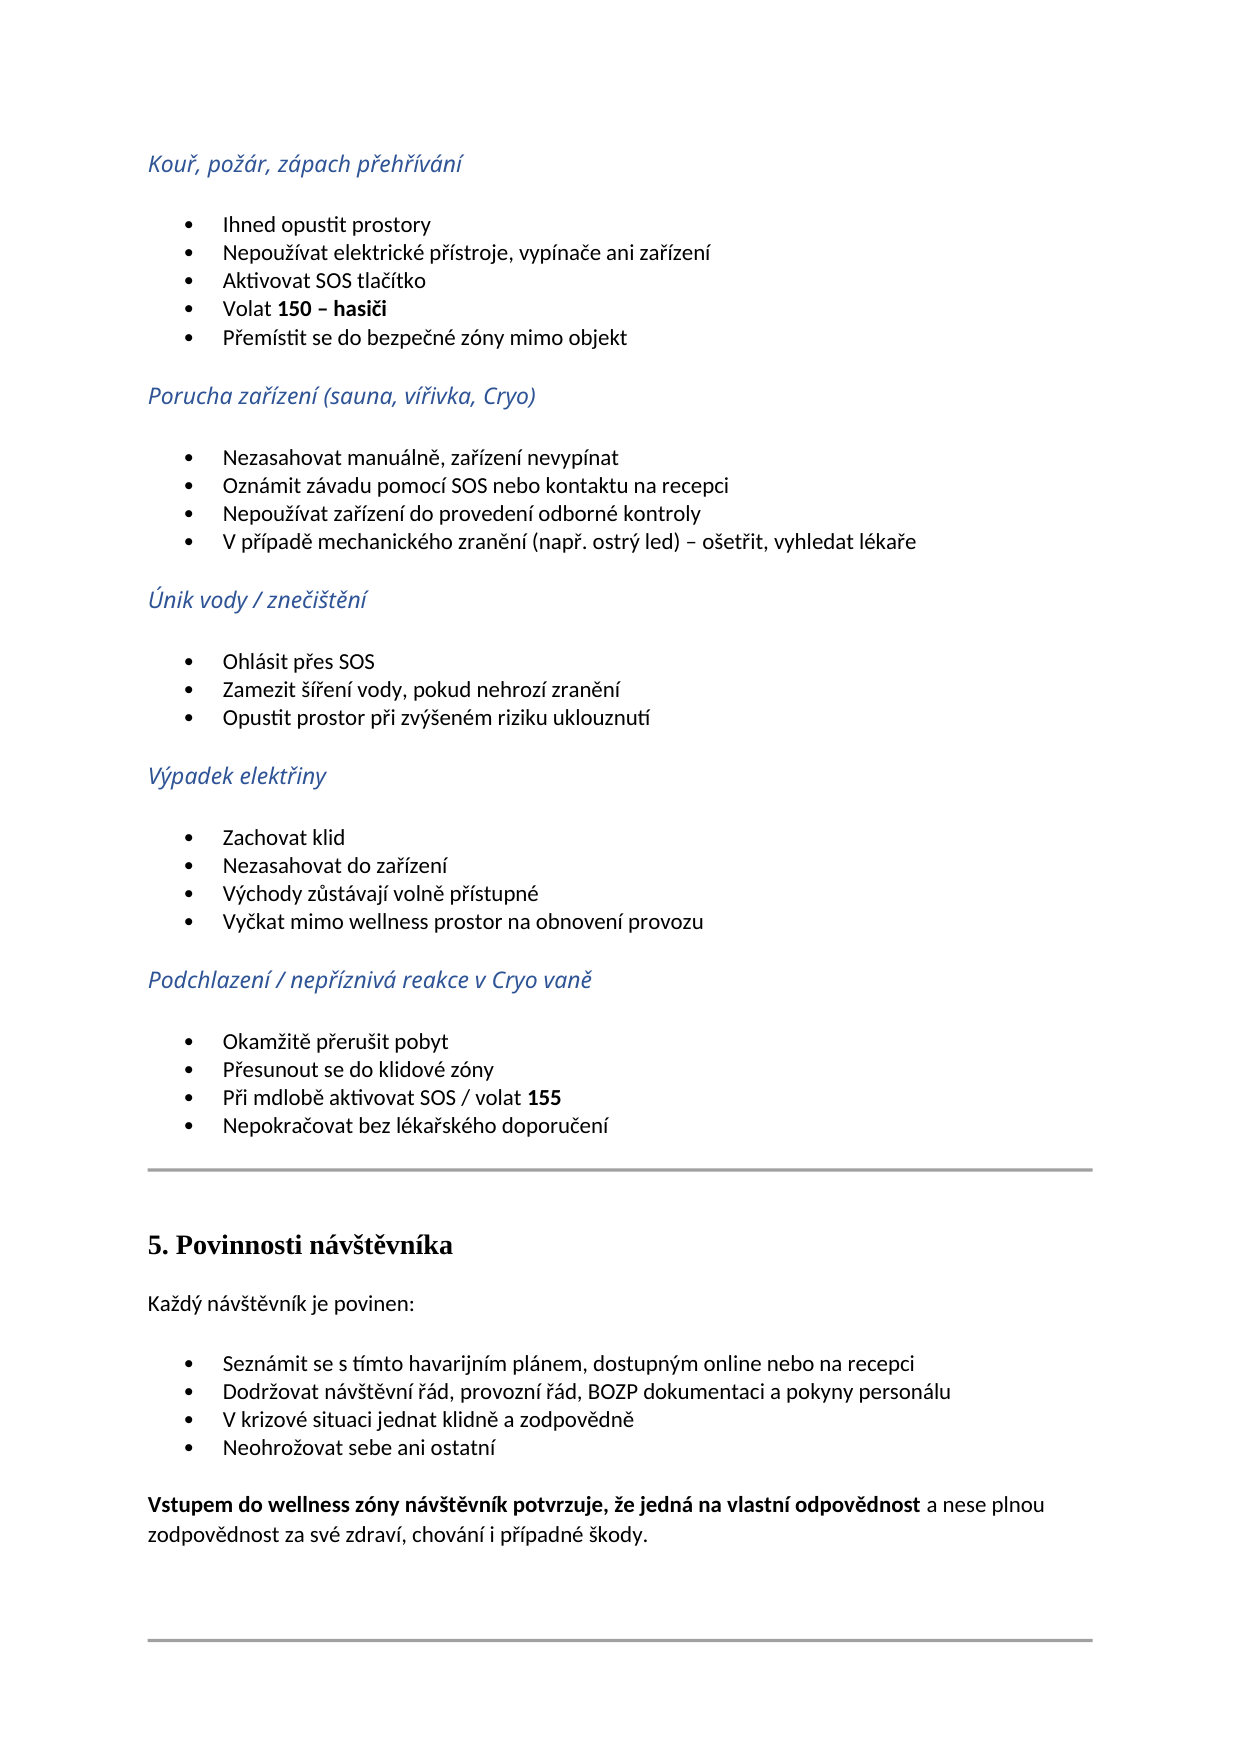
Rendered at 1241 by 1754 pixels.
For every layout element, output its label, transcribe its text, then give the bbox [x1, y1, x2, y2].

list Zachovat klid [185, 823, 1093, 851]
text Každý návštěvník je povinen: [148, 1289, 1093, 1317]
list V krizové situaci jednat klidně a zodpovědně [185, 1405, 1093, 1433]
list Okamžitě přerušit pobyt [185, 1027, 1093, 1055]
list Přesunout se do klidové zóny [185, 1055, 1093, 1083]
list Zamezit šíření vody, pokud nehrozí zranění [185, 675, 1093, 703]
list Východy zůstávají volně přístupné [185, 879, 1093, 907]
list Oznámit závadu pomocí SOS nebo kontaktu na recepci [185, 471, 1093, 499]
list Přemístit se do bezpečné zóny mimo objekt [185, 323, 1093, 351]
list Neohrožovat sebe ani ostatní [185, 1433, 1093, 1461]
list Ihned opustit prostory [185, 211, 1093, 238]
list Nepokračovat bez lékařského doporučení [185, 1111, 1093, 1139]
subtitle Výpadek elektřiny [148, 760, 1093, 791]
list V případě mechanického zranění (např. ostrý led) – ošetřit, vyhledat lékaře [185, 527, 1093, 555]
list Nepoužívat zařízení do provedení odborné kontroly [185, 499, 1093, 527]
list Vyčkat mimo wellness prostor na obnovení provozu [185, 907, 1093, 935]
list Nepoužívat elektrické přístroje, vypínače ani zařízení [185, 238, 1093, 267]
list Nezasahovat manuálně, zařízení nevypínat [185, 443, 1093, 471]
subtitle 5. Povinnosti návštěvníka [148, 1228, 1093, 1260]
subtitle Porucha zařízení (sauna, vířivka, Cryo) [148, 380, 1093, 411]
list Aktivovat SOS tlačítko [185, 267, 1093, 294]
list Při mdlobě aktivovat SOS / volat 155 [185, 1083, 1093, 1111]
list Nezasahovat do zařízení [185, 851, 1093, 879]
list Volat 150 – hasiči [185, 294, 1093, 323]
subtitle Kouř, požár, zápach přehřívání [148, 148, 1093, 179]
list Seznámit se s tímto havarijním plánem, dostupným online nebo na recepci [185, 1349, 1093, 1377]
subtitle Podchlazení / nepříznivá reakce v Cryo vaně [148, 964, 1093, 996]
text Vstupem do wellness zóny návštěvník potvrzuje, že jedná na vlastní odpovědnost a nese plnou zodpovědnost za své zdraví, chování i případné škody. [148, 1490, 1093, 1548]
list Dodržovat návštěvní řád, provozní řád, BOZP dokumentaci a pokyny personálu [185, 1377, 1093, 1405]
subtitle Únik vody / znečištění [148, 584, 1093, 615]
list Ohlásit přes SOS [185, 647, 1093, 675]
list Opustit prostor při zvýšeném riziku uklouznutí [185, 703, 1093, 731]
